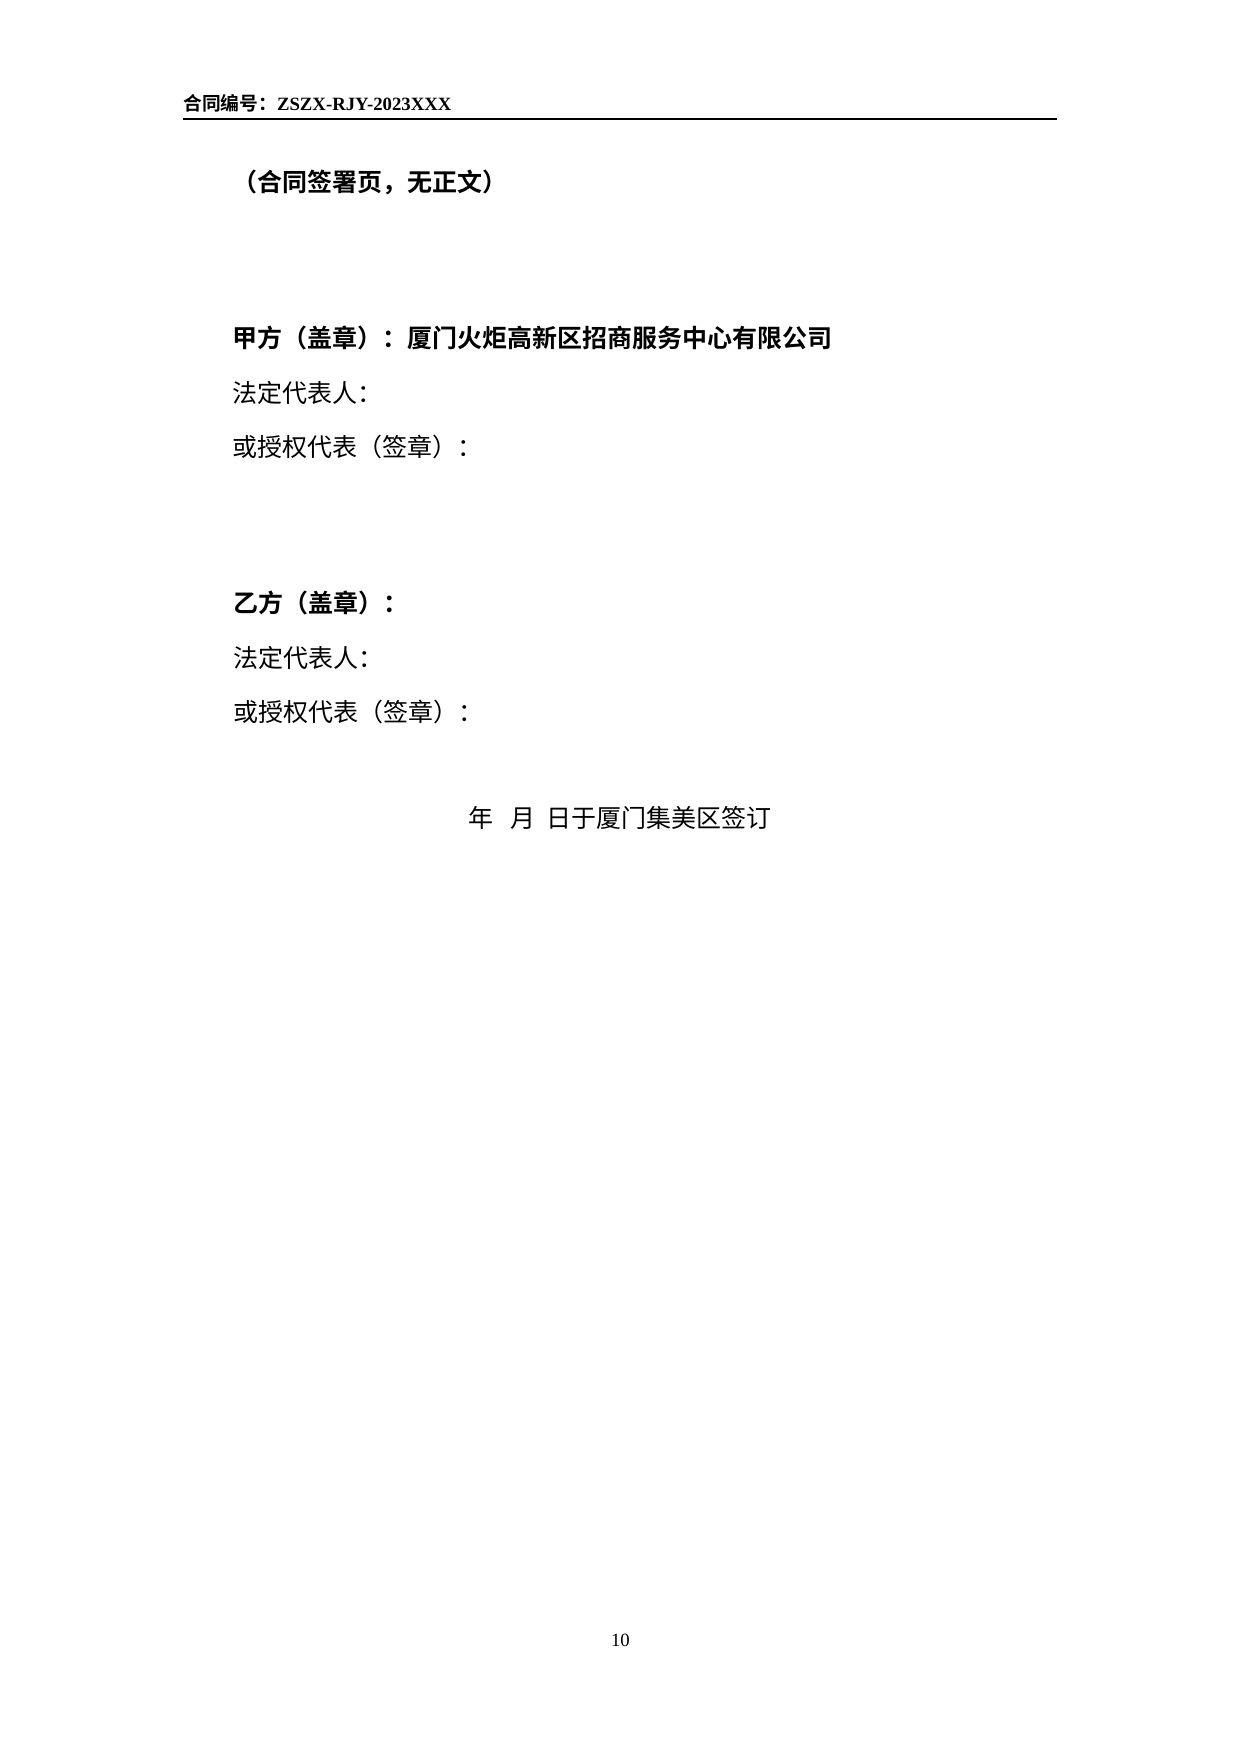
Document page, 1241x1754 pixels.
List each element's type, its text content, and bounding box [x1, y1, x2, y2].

text （合同签署页，无正文） [183, 162, 1057, 198]
text 年 月 日于厦门集美区签订 [183, 798, 1057, 834]
text 法定代表人： [183, 638, 1057, 674]
text 法定代表人： [183, 373, 1057, 409]
text 乙方（盖章）： [183, 584, 1057, 620]
text 甲方（盖章）：厦门火炬高新区招商服务中心有限公司 [183, 319, 1057, 355]
text 或授权代表（签章）： [183, 693, 1057, 729]
text 或授权代表（签章）： [183, 427, 1057, 464]
